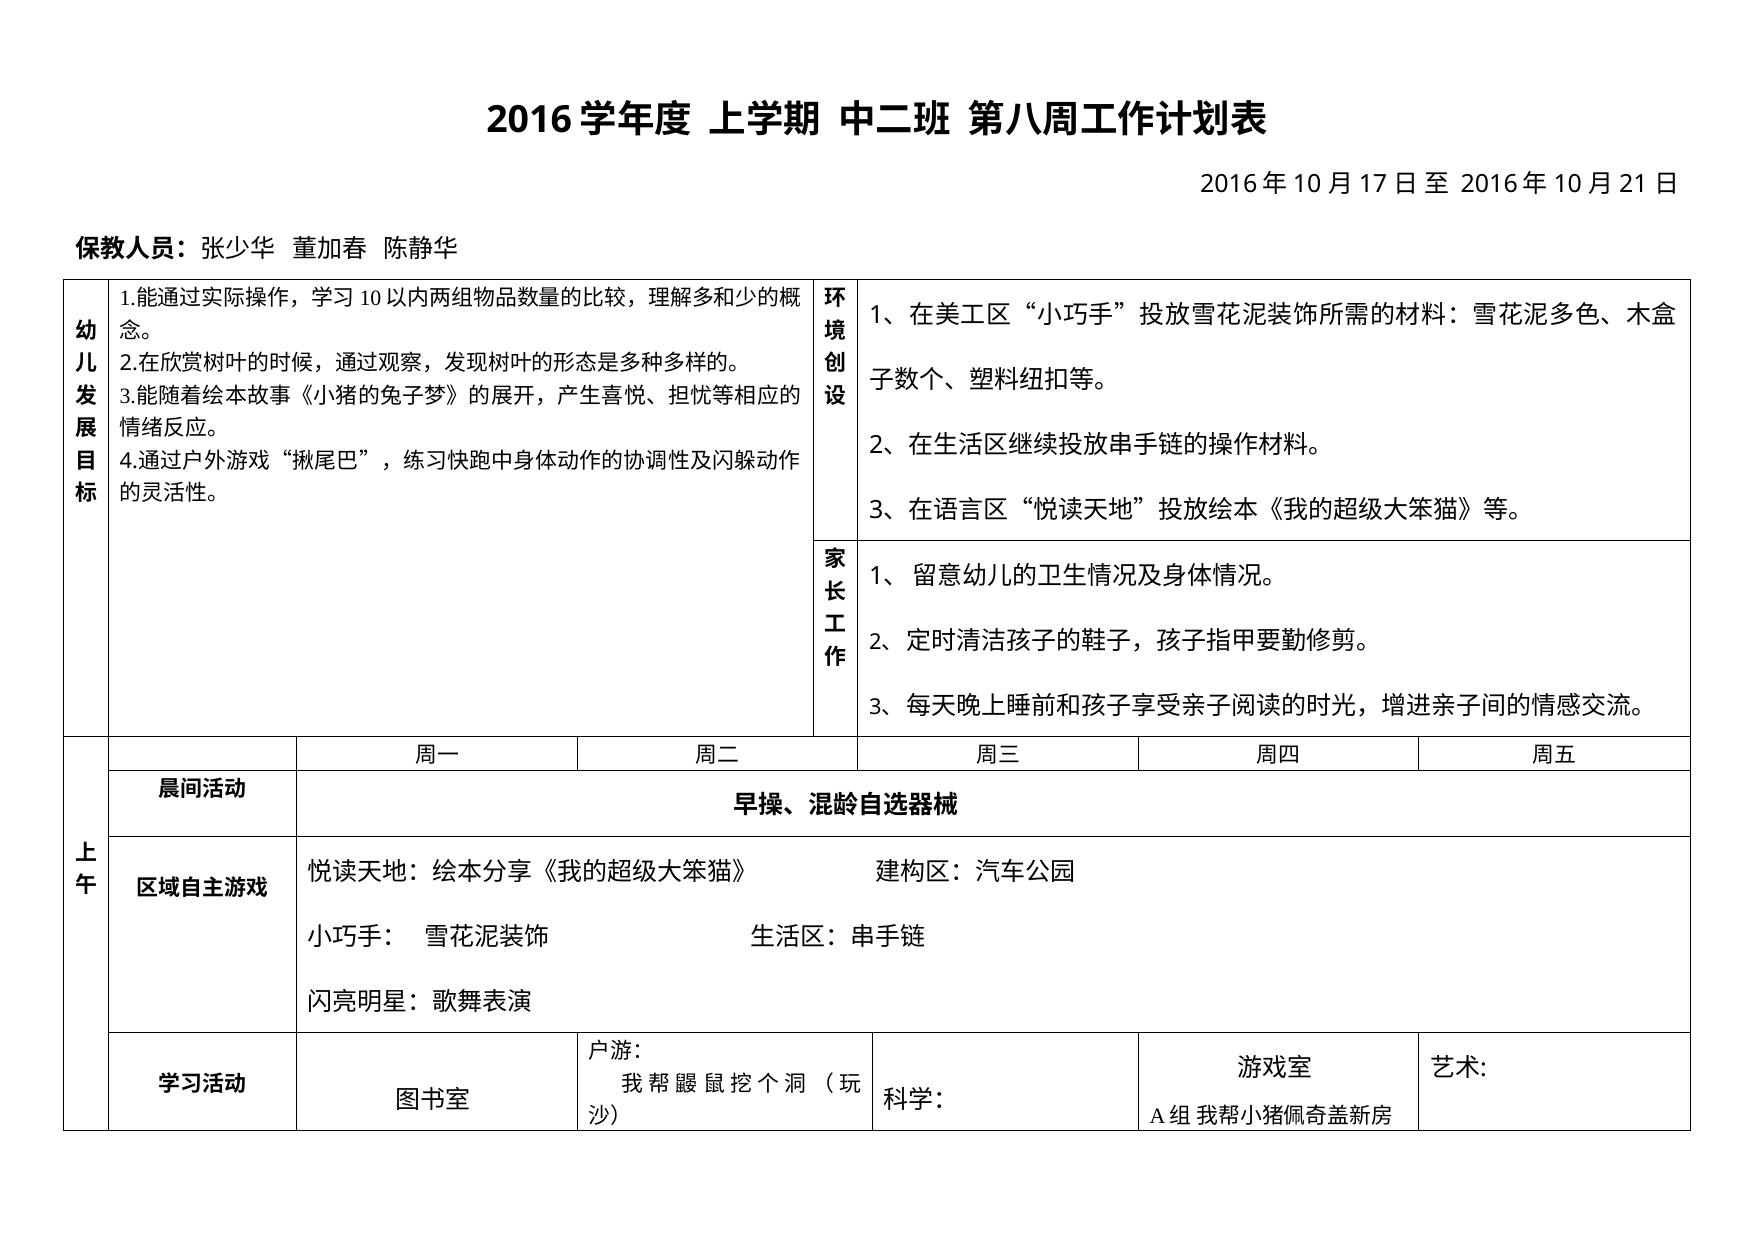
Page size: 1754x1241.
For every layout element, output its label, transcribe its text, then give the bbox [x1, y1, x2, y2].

table_header 幼儿发展目标 [64, 280, 108, 736]
table_cell 留意幼儿的卫生情况及身体情况。 定时清洁孩子的鞋子，孩子指甲要勤修剪。 每天晚上睡前和孩子享受亲子阅读的时光，增进亲子间的情感交流。 [858, 541, 1690, 736]
table_cell 周四 [1139, 737, 1418, 769]
text 保教人员：张少华 董加春 陈静华 [75, 214, 1679, 279]
table_cell 周一 [297, 737, 577, 769]
table_cell 悦读天地：绘本分享《我的超级大笨猫》 建构区：汽车公园 小巧手： 雪花泥装饰 生活区：串手链 闪亮明星：歌舞表演 [297, 837, 1690, 1032]
table_header 1.能通过实际操作，学习10以内两组物品数量的比较，理解多和少的概念。 2.在欣赏树叶的时候，通过观察，发现树叶的形态是多种多样的。 3.能随着绘本故事《小猪的兔子梦》的展开，产生喜悦、担忧等相应的情绪反应。 4.通过户外游戏“揪尾巴”，练习快跑中身体动作的协调性及闪躲动作的灵活性。 [109, 280, 813, 736]
table_cell 区域自主游戏 [109, 837, 296, 1032]
text 2016学年度 上学期 中二班 第八周工作计划表 [75, 84, 1679, 149]
table_cell 艺术: 多彩的树叶（拓印） [1419, 1033, 1690, 1130]
table_header 1、在美工区“小巧手”投放雪花泥装饰所需的材料：雪花泥多色、木盒子数个、塑料纽扣等。 2、在生活区继续投放串手链的操作材料。 3、在语言区“悦读天地”投放绘本《我的超级大笨猫》等。 [858, 280, 1690, 540]
table_cell 家长工作 [814, 541, 857, 736]
text 2016年 10 月 17 日 至 2016年 10 月 21 日 [75, 149, 1679, 214]
table_cell [109, 737, 296, 769]
table_cell 晨间活动 [109, 771, 296, 836]
table_cell 周三 [858, 737, 1138, 769]
table_cell 科学： 数量比较（10以内） [873, 1033, 1138, 1130]
table_header 环境创设 [814, 280, 857, 540]
table_cell 周二 [578, 737, 857, 769]
table_cell 上 午 [64, 737, 108, 1130]
table_cell 学习活动 [109, 1033, 296, 1130]
table_cell 周五 [1419, 737, 1690, 769]
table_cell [1139, 1033, 1418, 1130]
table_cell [297, 1033, 577, 1130]
table_cell 早操、混龄自选器械 [297, 771, 1690, 836]
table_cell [578, 1033, 872, 1130]
